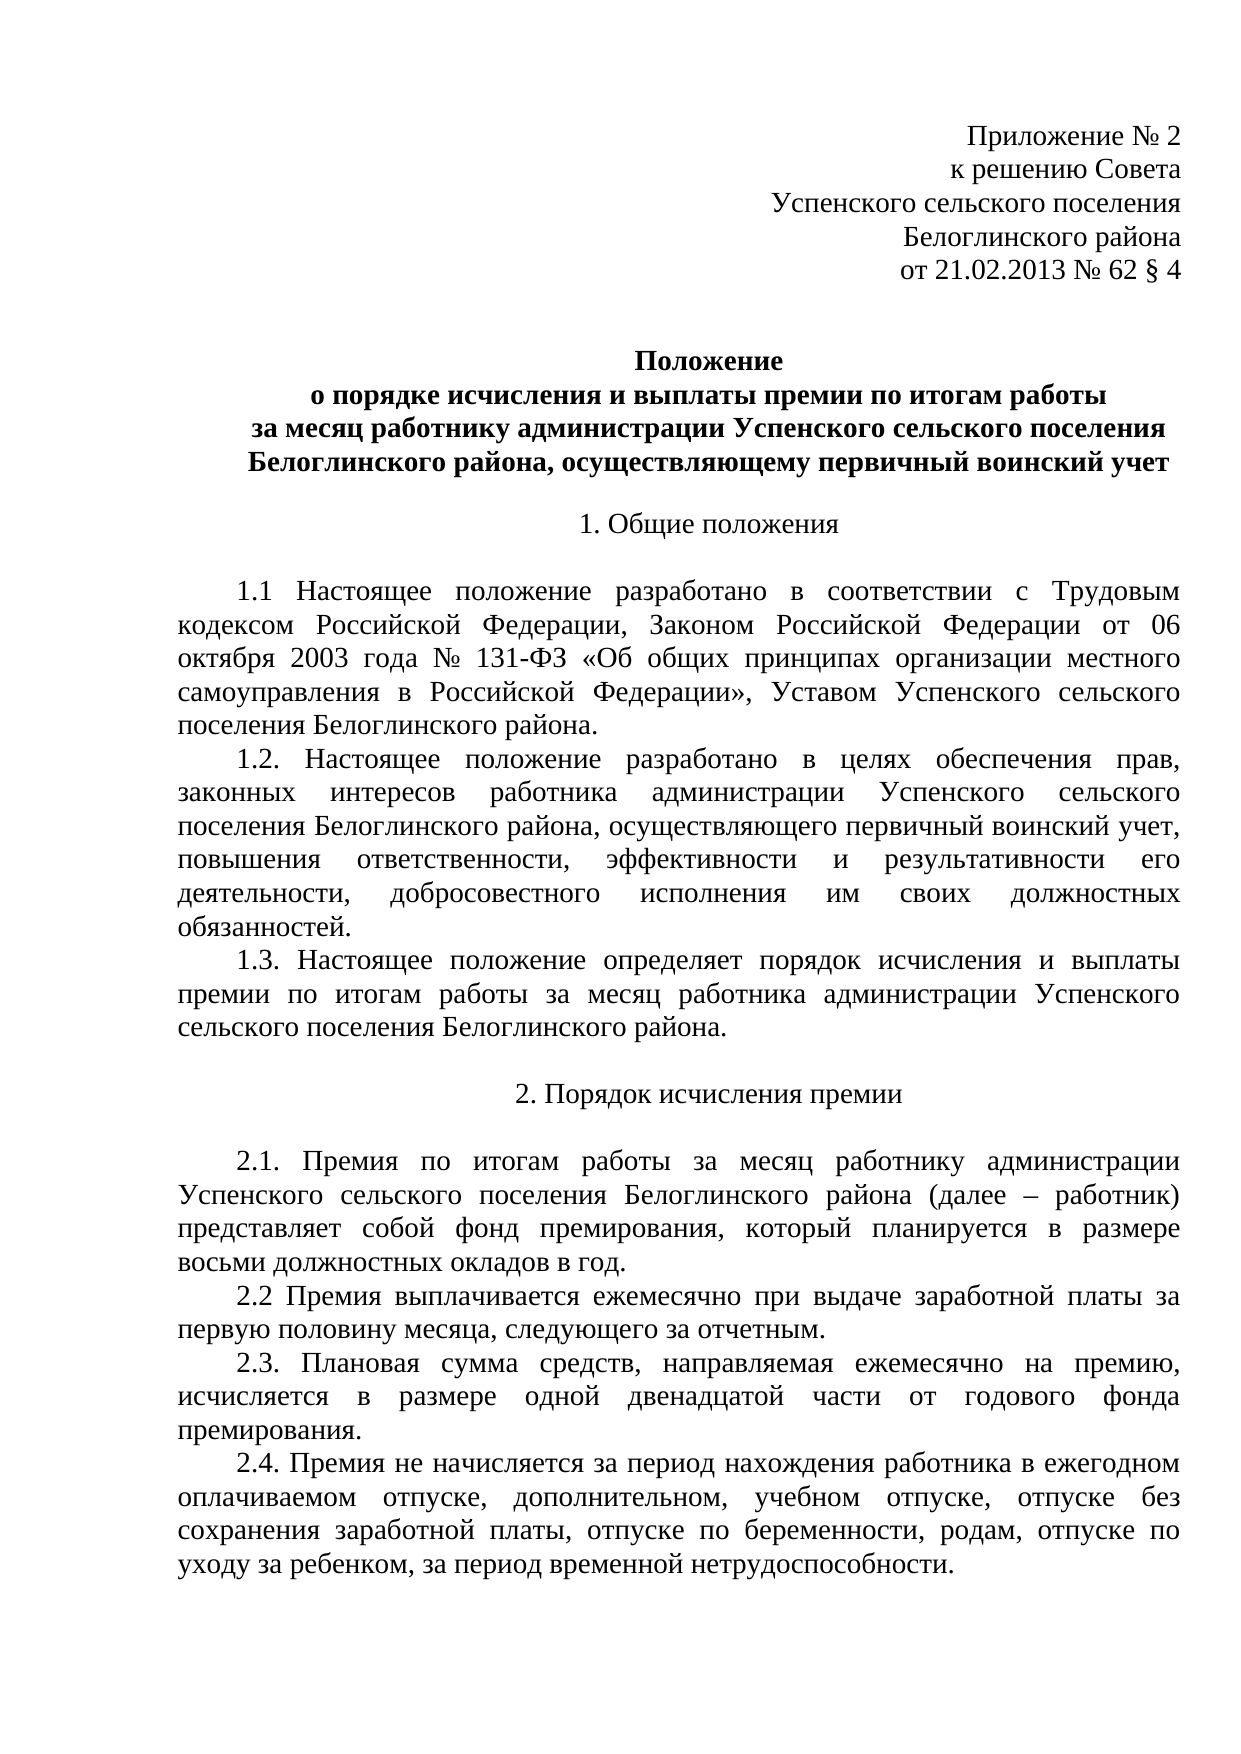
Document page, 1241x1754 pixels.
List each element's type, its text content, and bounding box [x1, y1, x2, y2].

list 2. Порядок исчисления премии [236, 1076, 1181, 1110]
list 2.4. Премия не начисляется за период нахождения работника в ежегодном оплачиваемом отпуске, дополнительном, учебном отпуске, отпуске без сохранения заработной платы, отпуске по беременности, родам, отпуске по уходу за ребенком, за период временной нетрудоспособности. [177, 1445, 1181, 1579]
list 2.2 Премия выплачивается ежемесячно при выдаче заработной платы за первую половину месяца, следующего за отчетным. [177, 1278, 1181, 1345]
text Приложение № 2 [177, 118, 1181, 152]
text за месяц работнику администрации Успенского сельского поселения [177, 410, 1181, 444]
list 1.1 Настоящее положение разработано в соответствии с Трудовым кодексом Российской Федерации, Законом Российской Федерации от 06 октября 2003 года № 131-ФЗ «Об общих принципах организации местного самоуправления в Российской Федерации», Уставом Успенского сельского поселения Белоглинского района. [177, 573, 1181, 741]
text Белоглинского района, осуществляющему первичный воинский учет [177, 444, 1181, 477]
text Белоглинского района [177, 219, 1181, 252]
text Успенского сельского поселения [177, 185, 1181, 219]
list 1.2. Настоящее положение разработано в целях обеспечения прав, законных интересов работника администрации Успенского сельского поселения Белоглинского района, осуществляющего первичный воинский учет, повышения ответственности, эффективности и результативности его деятельности, добросовестного исполнения им своих должностных обязанностей. [177, 741, 1181, 942]
text Положение [177, 343, 1181, 377]
list 1. Общие положения [236, 506, 1181, 540]
text о порядке исчисления и выплаты премии по итогам работы [177, 377, 1181, 410]
list 2.3. Плановая сумма средств, направляемая ежемесячно на премию, исчисляется в размере одной двенадцатой части от годового фонда премирования. [177, 1345, 1181, 1445]
text от 21.02.2013 № 62 § 4 [177, 252, 1181, 286]
list 2.1. Премия по итогам работы за месяц работнику администрации Успенского сельского поселения Белоглинского района (далее – работник) представляет собой фонд премирования, который планируется в размере восьми должностных окладов в год. [177, 1143, 1181, 1278]
list 1.3. Настоящее положение определяет порядок исчисления и выплаты премии по итогам работы за месяц работника администрации Успенского сельского поселения Белоглинского района. [177, 942, 1181, 1043]
text к решению Совета [177, 152, 1181, 185]
